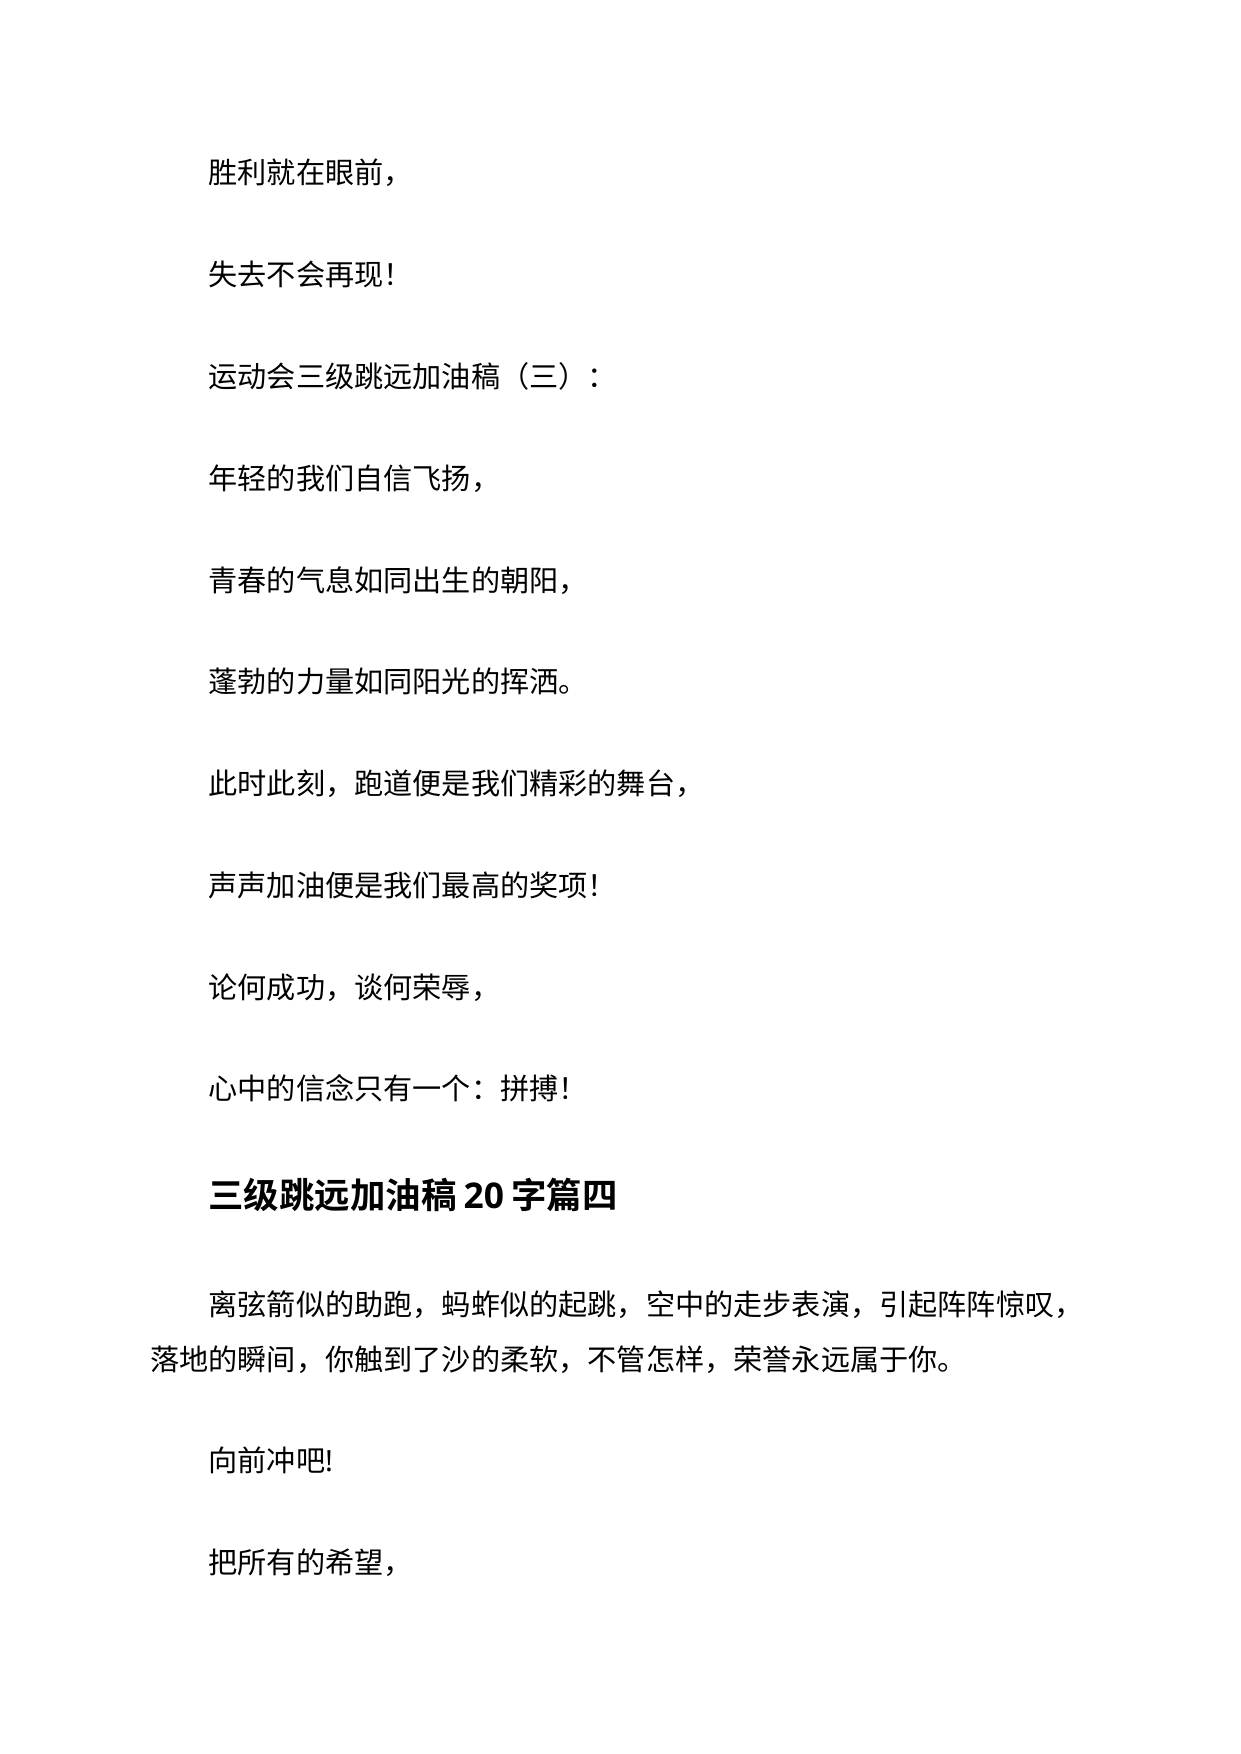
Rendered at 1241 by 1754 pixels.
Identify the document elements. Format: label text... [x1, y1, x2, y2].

text 三级跳远加油稿20字篇四 [150, 1168, 1090, 1219]
text 此时此刻，跑道便是我们精彩的舞台， [150, 761, 1090, 803]
text 向前冲吧! [150, 1438, 1090, 1480]
text 胜利就在眼前， [150, 150, 1090, 192]
text 青春的气息如同出生的朝阳， [150, 557, 1090, 599]
text 运动会三级跳远加油稿（三）： [150, 353, 1090, 396]
text 把所有的希望， [150, 1540, 1090, 1582]
text 失去不会再现！ [150, 252, 1090, 294]
text 论何成功，谈何荣辱， [150, 964, 1090, 1006]
text 心中的信念只有一个：拼搏！ [150, 1066, 1090, 1108]
text 年轻的我们自信飞扬， [150, 455, 1090, 498]
text 离弦箭似的助跑，蚂蚱似的起跳，空中的走步表演，引起阵阵惊叹，落地的瞬间，你触到了沙的柔软，不管怎样，荣誉永远属于你。 [150, 1281, 1090, 1378]
text 声声加油便是我们最高的奖项！ [150, 862, 1090, 905]
text 蓬勃的力量如同阳光的挥洒。 [150, 659, 1090, 701]
